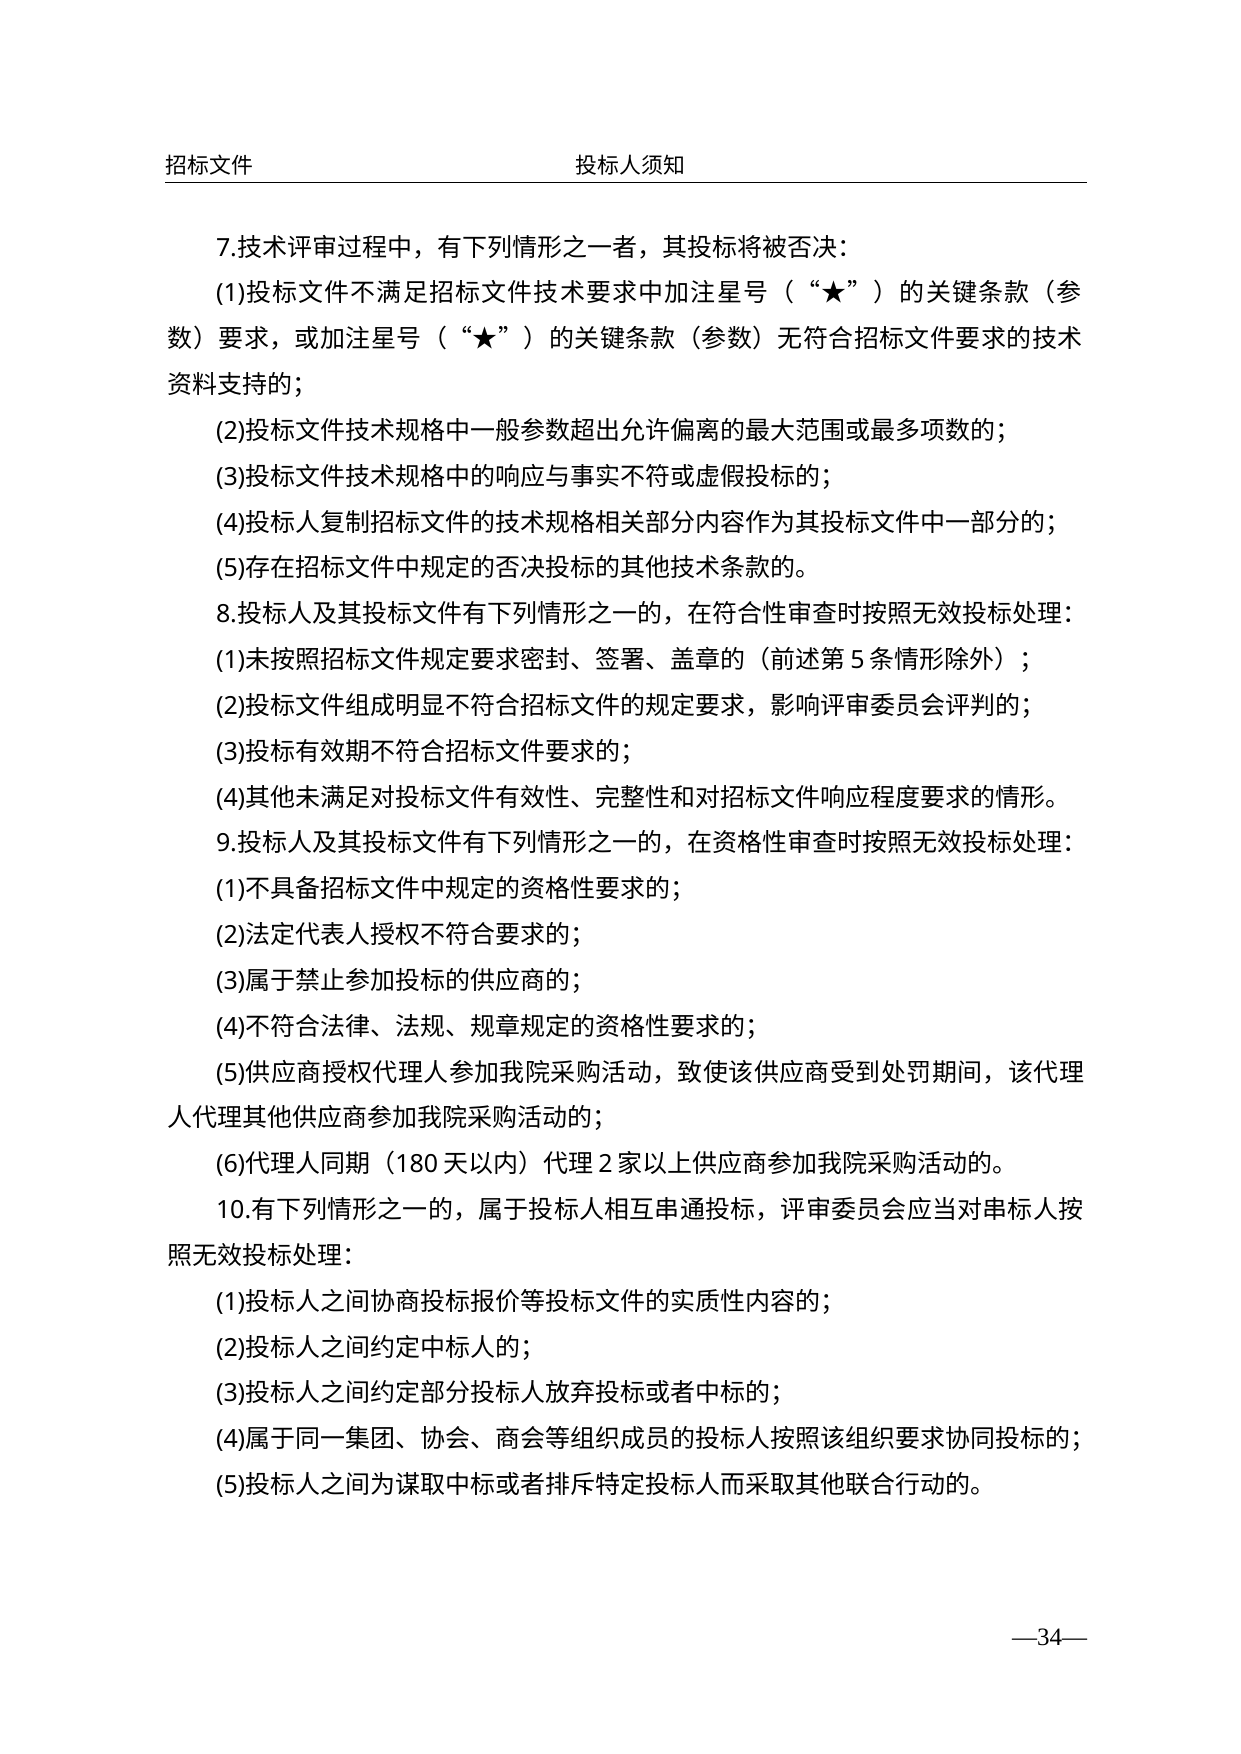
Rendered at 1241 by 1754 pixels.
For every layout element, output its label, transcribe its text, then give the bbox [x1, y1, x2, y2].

text 9.投标人及其投标文件有下列情形之一的，在资格性审查时按照无效投标处理： [168, 815, 1084, 861]
text (3)投标文件技术规格中的响应与事实不符或虚假投标的； [168, 448, 1084, 494]
text (5)存在招标文件中规定的否决投标的其他技术条款的。 [168, 540, 1084, 586]
text (4)其他未满足对投标文件有效性、完整性和对招标文件响应程度要求的情形。 [168, 769, 1084, 815]
text (3)投标有效期不符合招标文件要求的； [168, 723, 1084, 769]
text (2)投标文件组成明显不符合招标文件的规定要求，影响评审委员会评判的； [168, 678, 1084, 723]
text 8.投标人及其投标文件有下列情形之一的，在符合性审查时按照无效投标处理： [168, 586, 1084, 632]
text (1)投标文件不满足招标文件技术要求中加注星号（“★”）的关键条款（参数）要求，或加注星号（“★”）的关键条款（参数）无符合招标文件要求的技术资料支持的； [168, 265, 1084, 403]
text (4)投标人复制招标文件的技术规格相关部分内容作为其投标文件中一部分的； [168, 494, 1084, 540]
text (2)投标文件技术规格中一般参数超出允许偏离的最大范围或最多项数的； [168, 403, 1084, 448]
text 7.技术评审过程中，有下列情形之一者，其投标将被否决： [168, 219, 1084, 265]
text (6)代理人同期（180天以内）代理2家以上供应商参加我院采购活动的。 [168, 1136, 1084, 1182]
text (2)法定代表人授权不符合要求的； [168, 907, 1084, 953]
text (5)供应商授权代理人参加我院采购活动，致使该供应商受到处罚期间，该代理人代理其他供应商参加我院采购活动的； [168, 1044, 1084, 1136]
text (1)未按照招标文件规定要求密封、签署、盖章的（前述第5条情形除外）； [168, 632, 1084, 678]
text (4)属于同一集团、协会、商会等组织成员的投标人按照该组织要求协同投标的； [168, 1411, 1084, 1457]
text (1)不具备招标文件中规定的资格性要求的； [168, 861, 1084, 907]
text (2)投标人之间约定中标人的； [168, 1319, 1084, 1365]
text (4)不符合法律、法规、规章规定的资格性要求的； [168, 998, 1084, 1044]
text (3)属于禁止参加投标的供应商的； [168, 953, 1084, 998]
text (1)投标人之间协商投标报价等投标文件的实质性内容的； [168, 1273, 1084, 1319]
text (3)投标人之间约定部分投标人放弃投标或者中标的； [168, 1365, 1084, 1411]
text (5)投标人之间为谋取中标或者排斥特定投标人而采取其他联合行动的。 [168, 1457, 1084, 1503]
text 10.有下列情形之一的，属于投标人相互串通投标，评审委员会应当对串标人按照无效投标处理： [168, 1182, 1084, 1273]
